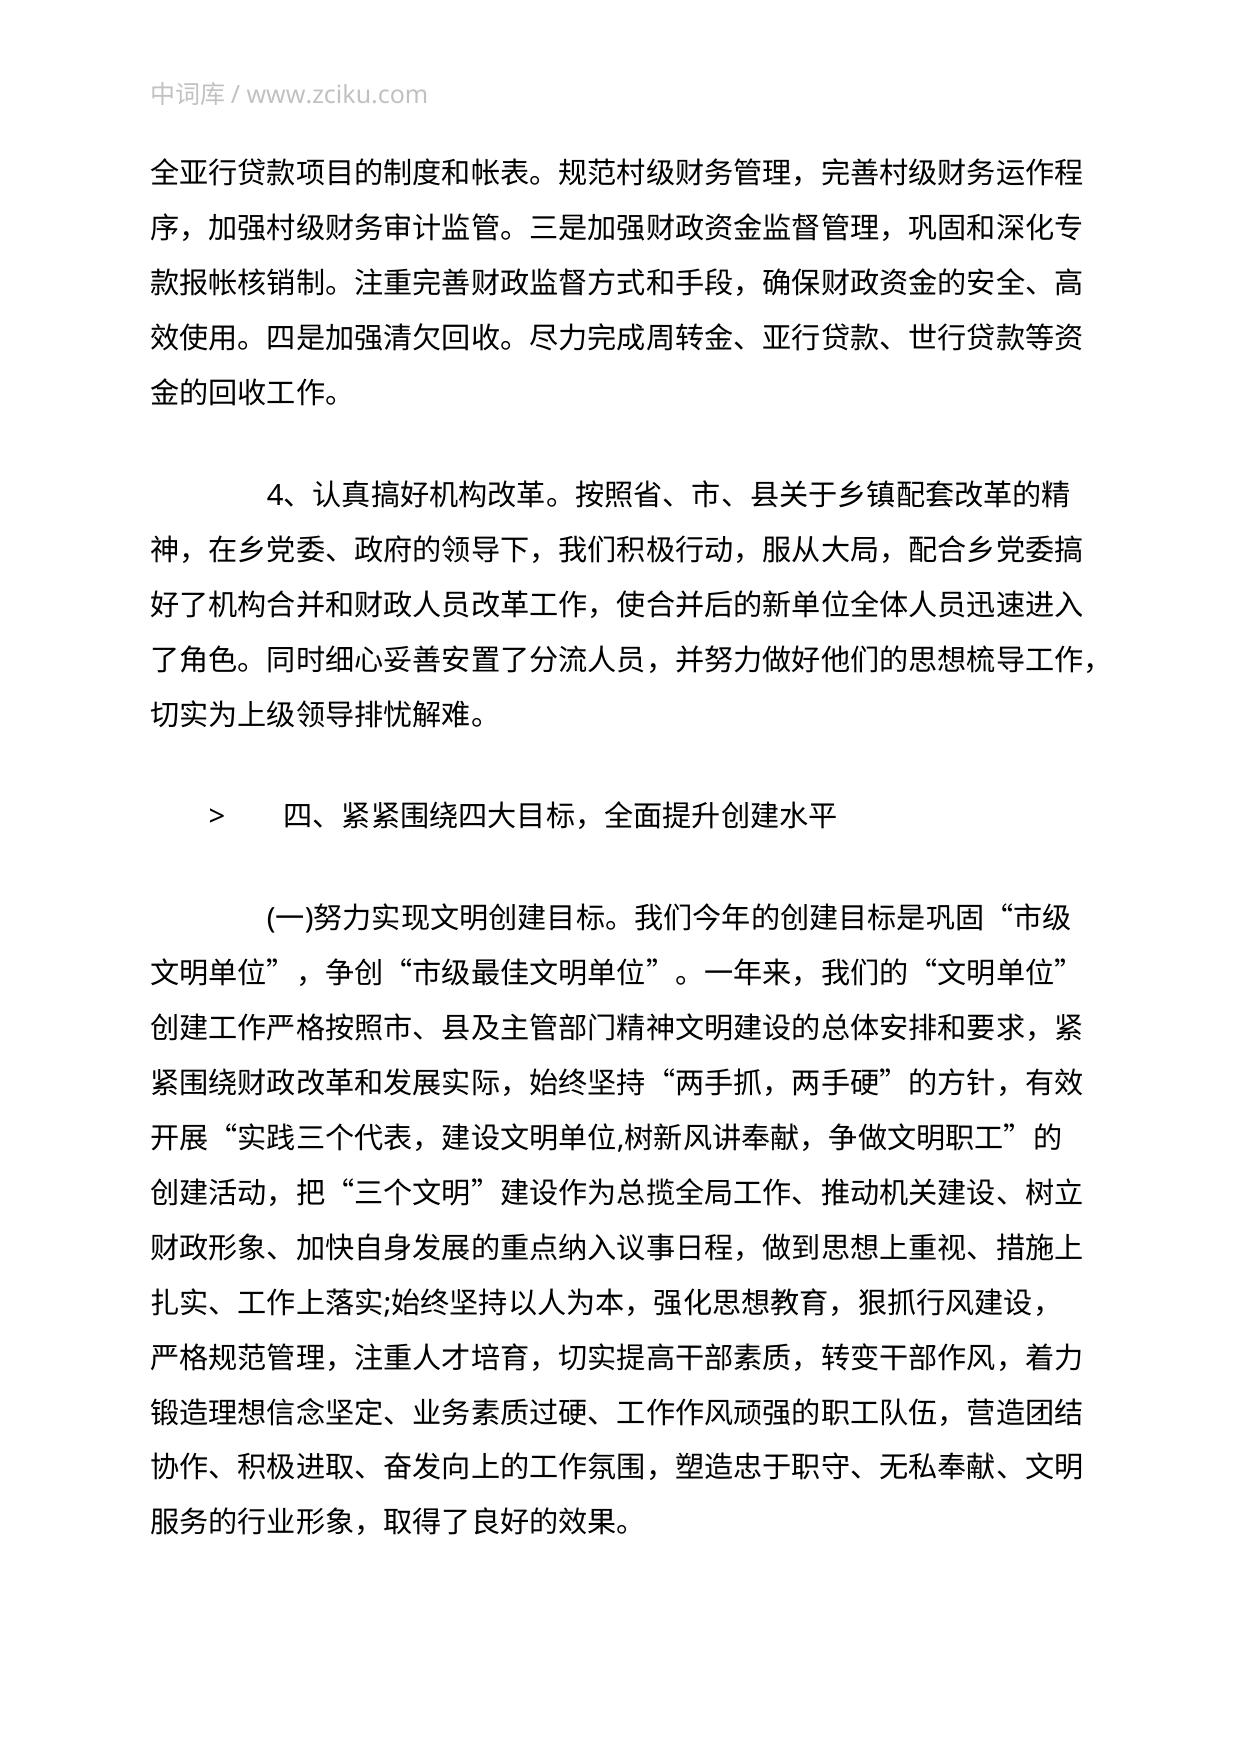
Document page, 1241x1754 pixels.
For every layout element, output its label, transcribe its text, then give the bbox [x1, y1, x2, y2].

text 4、认真搞好机构改革。按照省、市、县关于乡镇配套改革的精神，在乡党委、政府的领导下，我们积极行动，服从大局，配合乡党委搞好了机构合并和财政人员改革工作，使合并后的新单位全体人员迅速进入了角色。同时细心妥善安置了分流人员，并努力做好他们的思想梳导工作，切实为上级领导排忧解难。 [150, 471, 1090, 733]
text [150, 150, 1090, 412]
text > 四、紧紧围绕四大目标，全面提升创建水平 [150, 793, 1090, 835]
text (一)努力实现文明创建目标。我们今年的创建目标是巩固“市级文明单位”，争创“市级最佳文明单位”。一年来，我们的“文明单位”创建工作严格按照市、县及主管部门精神文明建设的总体安排和要求，紧紧围绕财政改革和发展实际，始终坚持“两手抓，两手硬”的方针，有效开展“实践三个代表，建设文明单位,树新风讲奉献，争做文明职工”的创建活动，把“三个文明”建设作为总揽全局工作、推动机关建设、树立财政形象、加快自身发展的重点纳入议事日程，做到思想上重视、措施上扎实、工作上落实;始终坚持以人为本，强化思想教育，狠抓行风建设，严格规范管理，注重人才培育，切实提高干部素质，转变干部作风，着力锻造理想信念坚定、业务素质过硬、工作作风顽强的职工队伍，营造团结协作、积极进取、奋发向上的工作氛围，塑造忠于职守、无私奉献、文明服务的行业形象，取得了良好的效果。 [150, 895, 1090, 1541]
